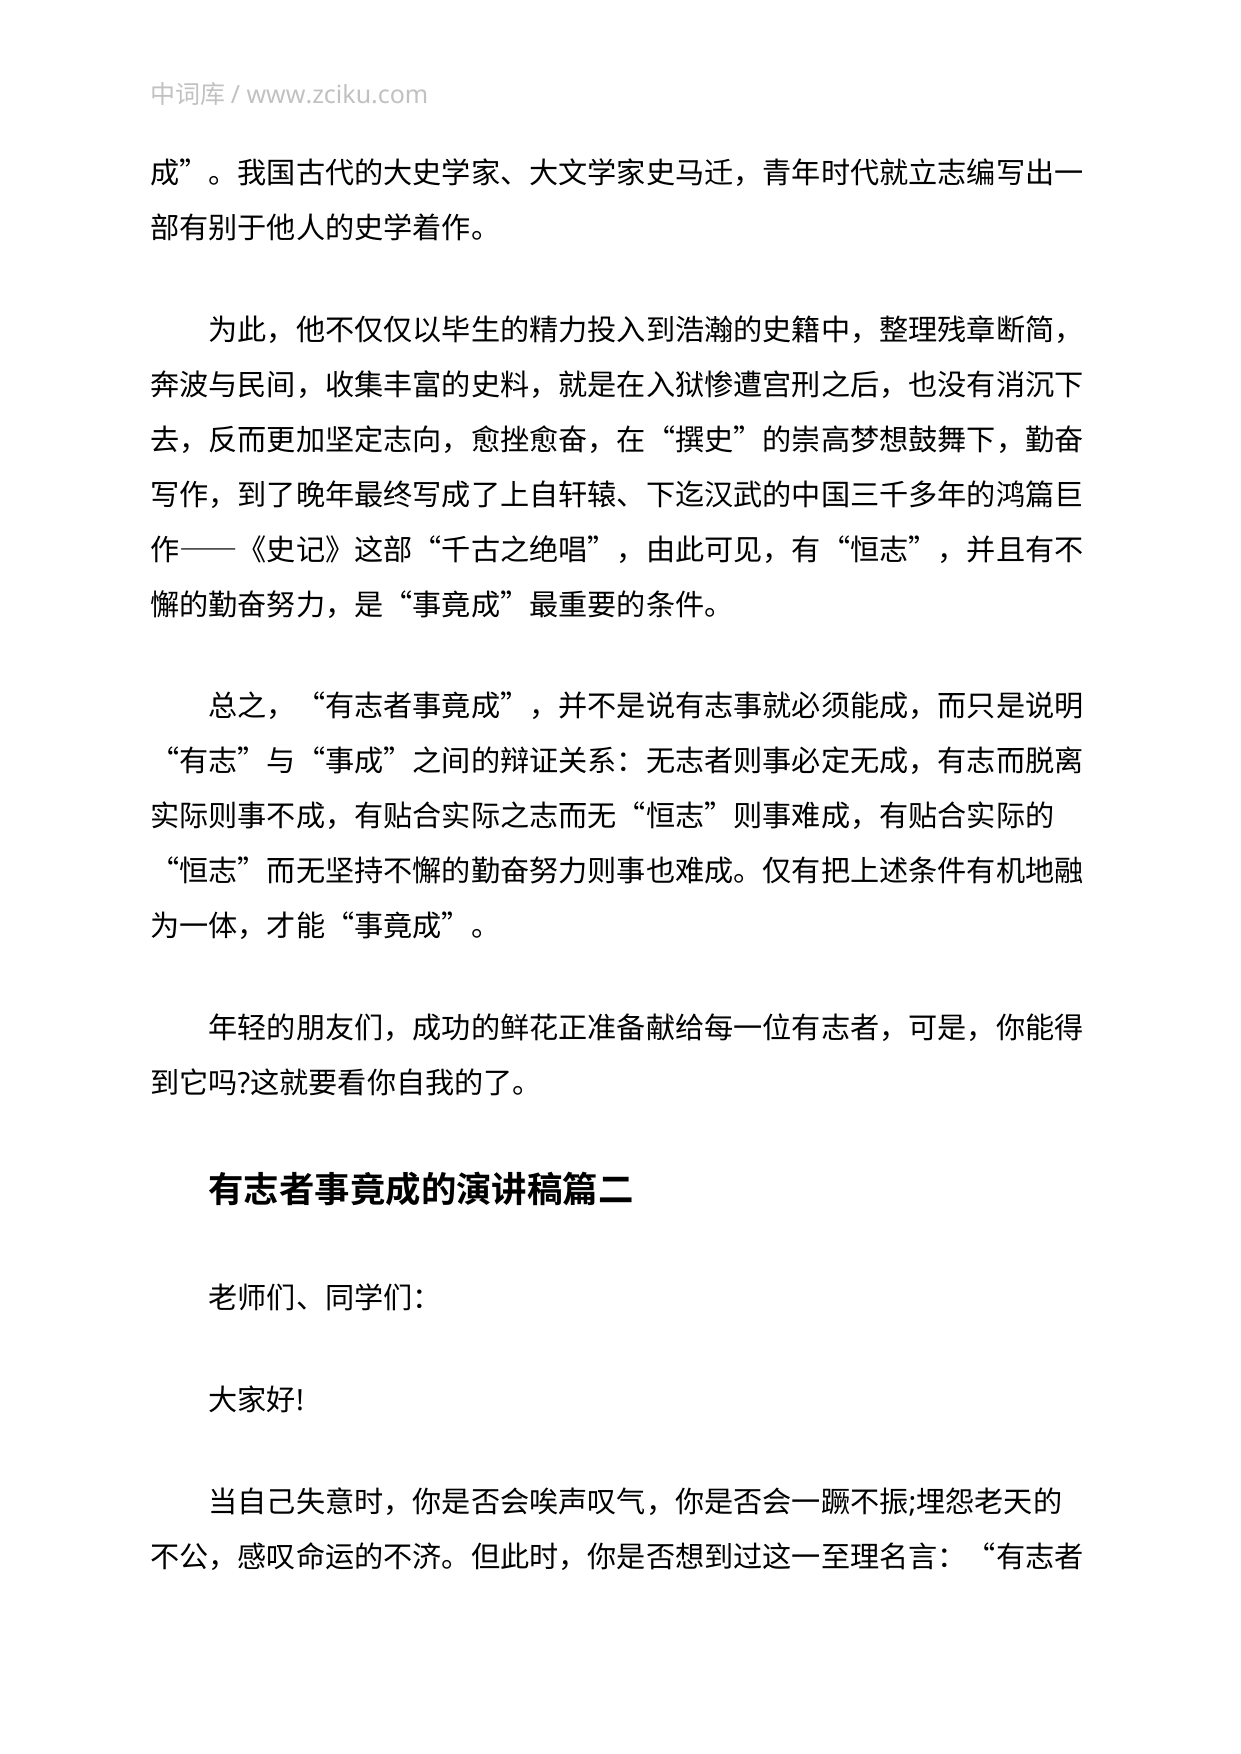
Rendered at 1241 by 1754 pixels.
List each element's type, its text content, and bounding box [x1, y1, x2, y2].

text 老师们、同学们： [150, 1274, 1090, 1317]
text 总之，“有志者事竟成”，并不是说有志事就必须能成，而只是说明“有志”与“事成”之间的辩证关系：无志者则事必定无成，有志而脱离实际则事不成，有贴合实际之志而无“恒志”则事难成，有贴合实际的“恒志”而无坚持不懈的勤奋努力则事也难成。仅有把上述条件有机地融为一体，才能“事竟成”。 [150, 683, 1090, 945]
text 大家好! [150, 1376, 1090, 1419]
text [150, 150, 1090, 247]
text 年轻的朋友们，成功的鲜花正准备献给每一位有志者，可是，你能得到它吗?这就要看你自我的了。 [150, 1004, 1090, 1102]
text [150, 1478, 1090, 1576]
text 为此，他不仅仅以毕生的精力投入到浩瀚的史籍中，整理残章断简，奔波与民间，收集丰富的史料，就是在入狱惨遭宫刑之后，也没有消沉下去，反而更加坚定志向，愈挫愈奋，在“撰史”的崇高梦想鼓舞下，勤奋写作，到了晚年最终写成了上自轩辕、下迄汉武的中国三千多年的鸿篇巨作——《史记》这部“千古之绝唱”，由此可见，有“恒志”，并且有不懈的勤奋努力，是“事竟成”最重要的条件。 [150, 307, 1090, 623]
text 有志者事竟成的演讲稿篇二 [150, 1161, 1090, 1212]
